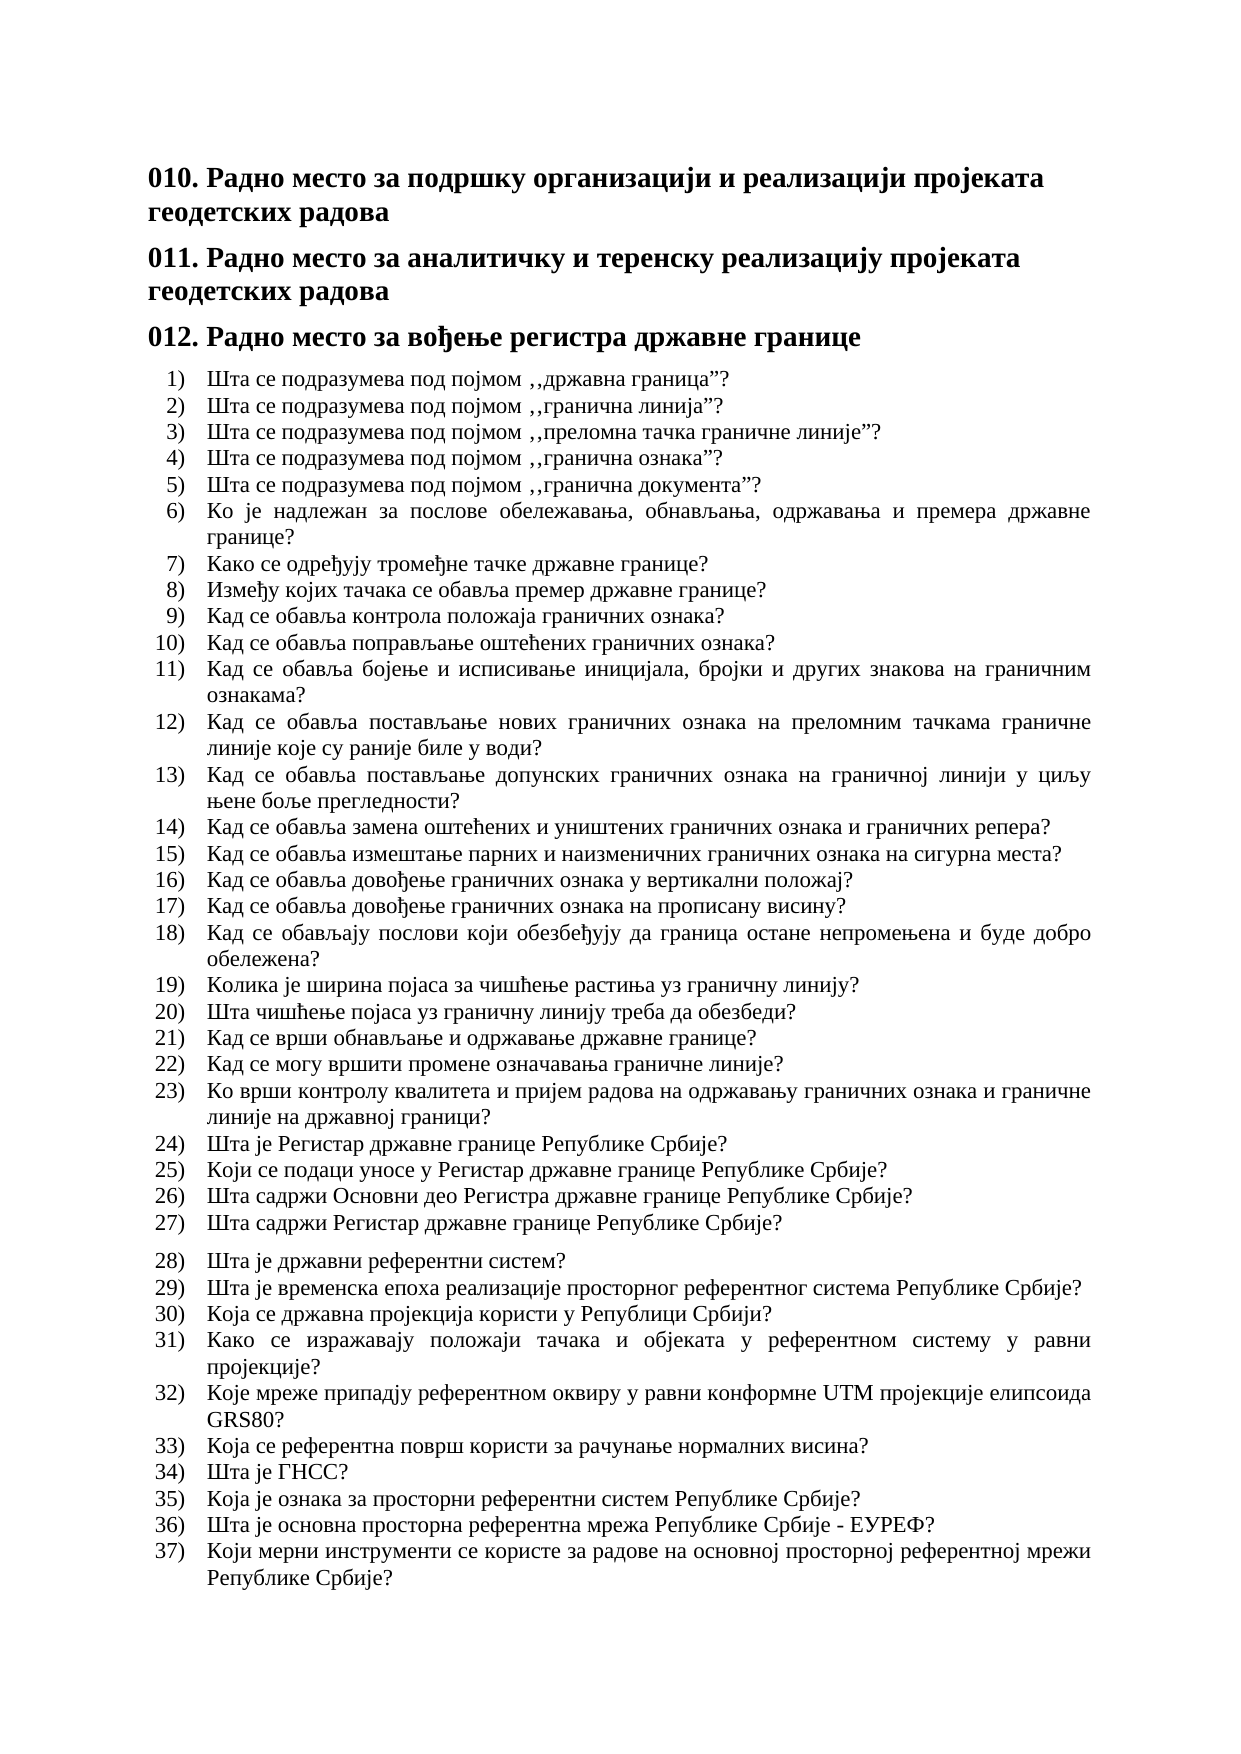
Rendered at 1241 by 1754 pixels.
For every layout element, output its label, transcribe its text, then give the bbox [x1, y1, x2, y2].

list Шта је основна просторна референтна мрежа Републике Србије - ЕУРЕФ? [185, 1511, 1093, 1537]
list Кад се обавља поправљање оштећених граничних ознака? [185, 629, 1093, 655]
list Кад се обавља измештање парних и наизменичних граничних ознака на сигурна места? [185, 840, 1093, 866]
list Које мреже припадју референтном оквиру у равни конформне UTM пројекције елипсоида GRS80? [185, 1379, 1093, 1432]
list Колика је ширина појаса за чишћење растиња уз граничну линију? [185, 971, 1093, 998]
list Шта чишћење појаса уз граничну линију треба да обезбеди? [185, 998, 1093, 1024]
list Који се подаци уносе у Регистар државне границе Републике Србије? [185, 1156, 1093, 1182]
list Кад се обавља замена оштећених и уништених граничних ознака и граничних репера? [185, 813, 1093, 840]
list Кад се обавља довођење граничних ознака на прописану висину? [185, 892, 1093, 919]
list Шта садржи Основни део Регистра државне границе Републике Србије? [185, 1182, 1093, 1209]
list Кад се обавља контрола положаја граничних ознака? [185, 602, 1093, 629]
list Шта је временска епоха реализације просторног референтног система Републике Србије? [185, 1274, 1093, 1300]
list Која се државна пројекција користи у Републици Србији? [185, 1300, 1093, 1327]
list Кад се обавља постављање допунских граничних ознака на граничној линији у циљу њене боље прегледности? [185, 761, 1093, 813]
list Која је ознака за просторни референтни систем Републикe Србијe? [185, 1485, 1093, 1511]
text 010. Радно место за подршку организацији и реализацији пројеката геодетских радова [148, 160, 1093, 227]
list Ко врши контролу квалитета и пријем радова на одржавању граничних ознака и граничне линије на државној граници? [185, 1077, 1093, 1129]
list Шта се подразумева под појмом ‚‚гранична документа”? [185, 471, 1093, 497]
list Како се одређују тромеђне тачке државне границе? [185, 550, 1093, 576]
text 011. Радно место за аналитичку и теренску реализацију пројеката геодетских радова [148, 240, 1093, 307]
list Шта се подразумева под појмом ‚‚гранична линија”? [185, 392, 1093, 418]
list Шта је државни референтни систем? [185, 1247, 1093, 1274]
list Која се референтна површ користи за рачунање нормалних висина? [185, 1432, 1093, 1458]
list Како се изражавају положаји тачака и објеката у референтном систему у равни пројекције? [185, 1327, 1093, 1379]
list Кад се обавља постављање нових граничних ознака на преломним тачкама граничне линије које су раније биле у води? [185, 708, 1093, 761]
list Кад се врши обнављање и одржавање државне границе? [185, 1024, 1093, 1051]
list Између којих тачака се обавља премер државне границе? [185, 576, 1093, 602]
list Шта се подразумева под појмом ‚‚гранична ознака”? [185, 444, 1093, 471]
list Кад се обавља довођење граничних ознака у вертикални положај? [185, 866, 1093, 892]
text 012. Радно место за вођење регистра државне границе [148, 319, 1093, 353]
list Шта је ГНСС? [185, 1458, 1093, 1485]
list Кад се обављају послови који обезбеђују да граница остане непромењена и буде добро обележена? [185, 919, 1093, 971]
list Кад се обавља бојење и исписивање иницијала, бројки и других знакова на граничним ознакама? [185, 655, 1093, 708]
list Ко је надлежан за послове обележавања, обнављања, одржавања и премера државне границе? [185, 497, 1093, 550]
list Шта садржи Регистар државне границе Републике Србије? [185, 1209, 1093, 1235]
list Шта је Регистар државне границе Републике Србије? [185, 1129, 1093, 1156]
list Који мерни инструменти се користе за радове на основној просторној референтној мрежи Републике Србије? [185, 1537, 1093, 1590]
list Кад се могу вршити промене означавања граничне линије? [185, 1051, 1093, 1077]
list Шта се подразумева под појмом ‚‚државна граница”? [185, 365, 1093, 392]
list Шта се подразумева под појмом ‚‚преломна тачка граничне линије”? [185, 418, 1093, 444]
